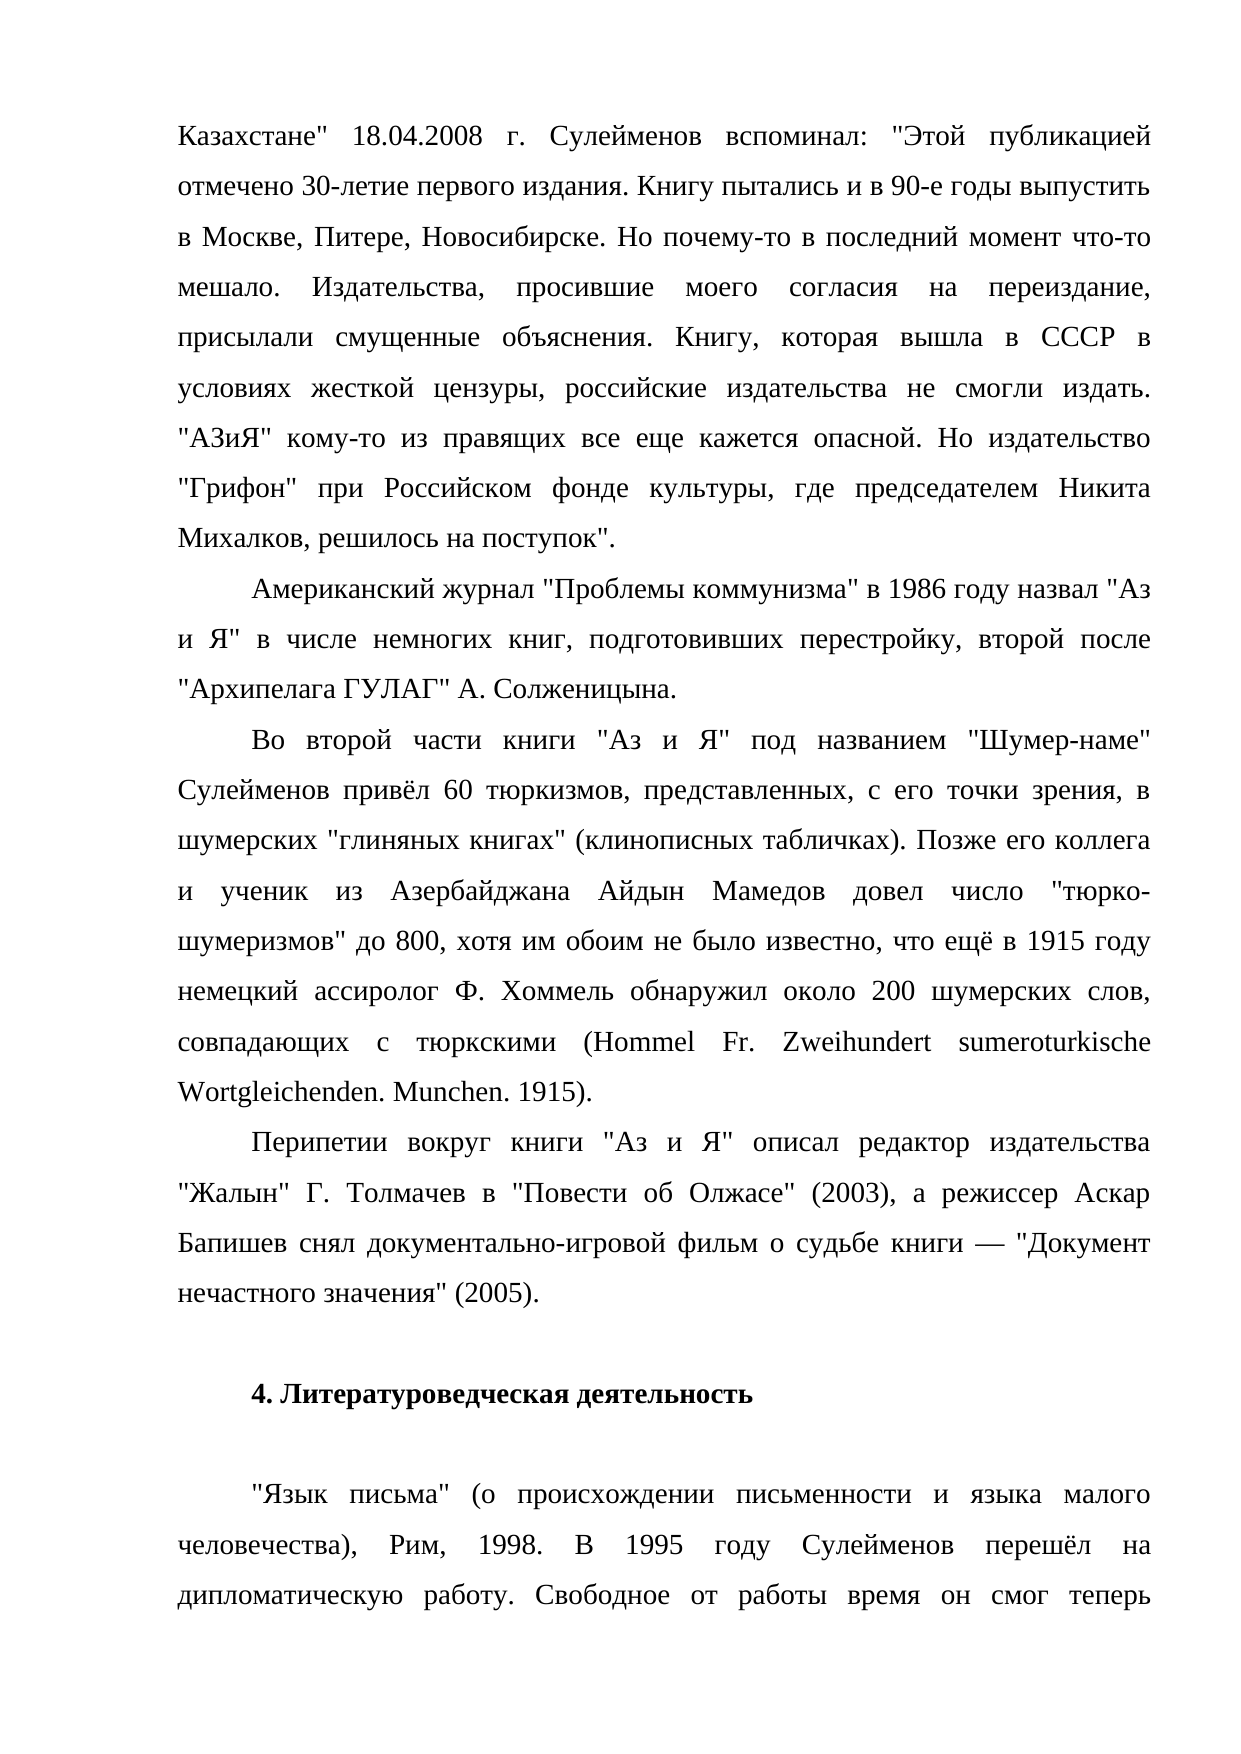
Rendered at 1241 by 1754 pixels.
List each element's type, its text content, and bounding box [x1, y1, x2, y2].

text Перипетии вокруг книги "Аз и Я" описал редактор издательства "Жалын" Г. Толмачев в "Повести об Олжасе" (2003), а режиссер Аскар Бапишев снял документально-игровой фильм о судьбе книги — "Документ нечастного значения" (2005). [177, 1124, 1152, 1309]
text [177, 1477, 1152, 1611]
text Американский журнал "Проблемы коммунизма" в 1986 году назвал "Аз и Я" в числе немногих книг, подготовивших перестройку, второй после "Архипелага ГУЛАГ" А. Солженицына. [177, 571, 1152, 705]
text Во второй части книги "Аз и Я" под названием "Шумер-наме" Сулейменов привёл 60 тюркизмов, представленных, с его точки зрения, в шумерских "глиняных книгах" (клинописных табличках). Позже его коллега и ученик из Азербайджана Айдын Мамедов довел число "тюрко-шумеризмов" до 800, хотя им обоим не было известно, что ещё в 1915 году немецкий ассиролог Ф. Хоммель обнаружил около 200 шумерских слов, совпадающих с тюркскими (Hommel Fr. Zweihundert sumeroturkische Wortgleichenden. Munchen. 1915). [177, 722, 1152, 1108]
subtitle 4. Литературоведческая деятельность [177, 1376, 1152, 1409]
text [177, 118, 1152, 554]
